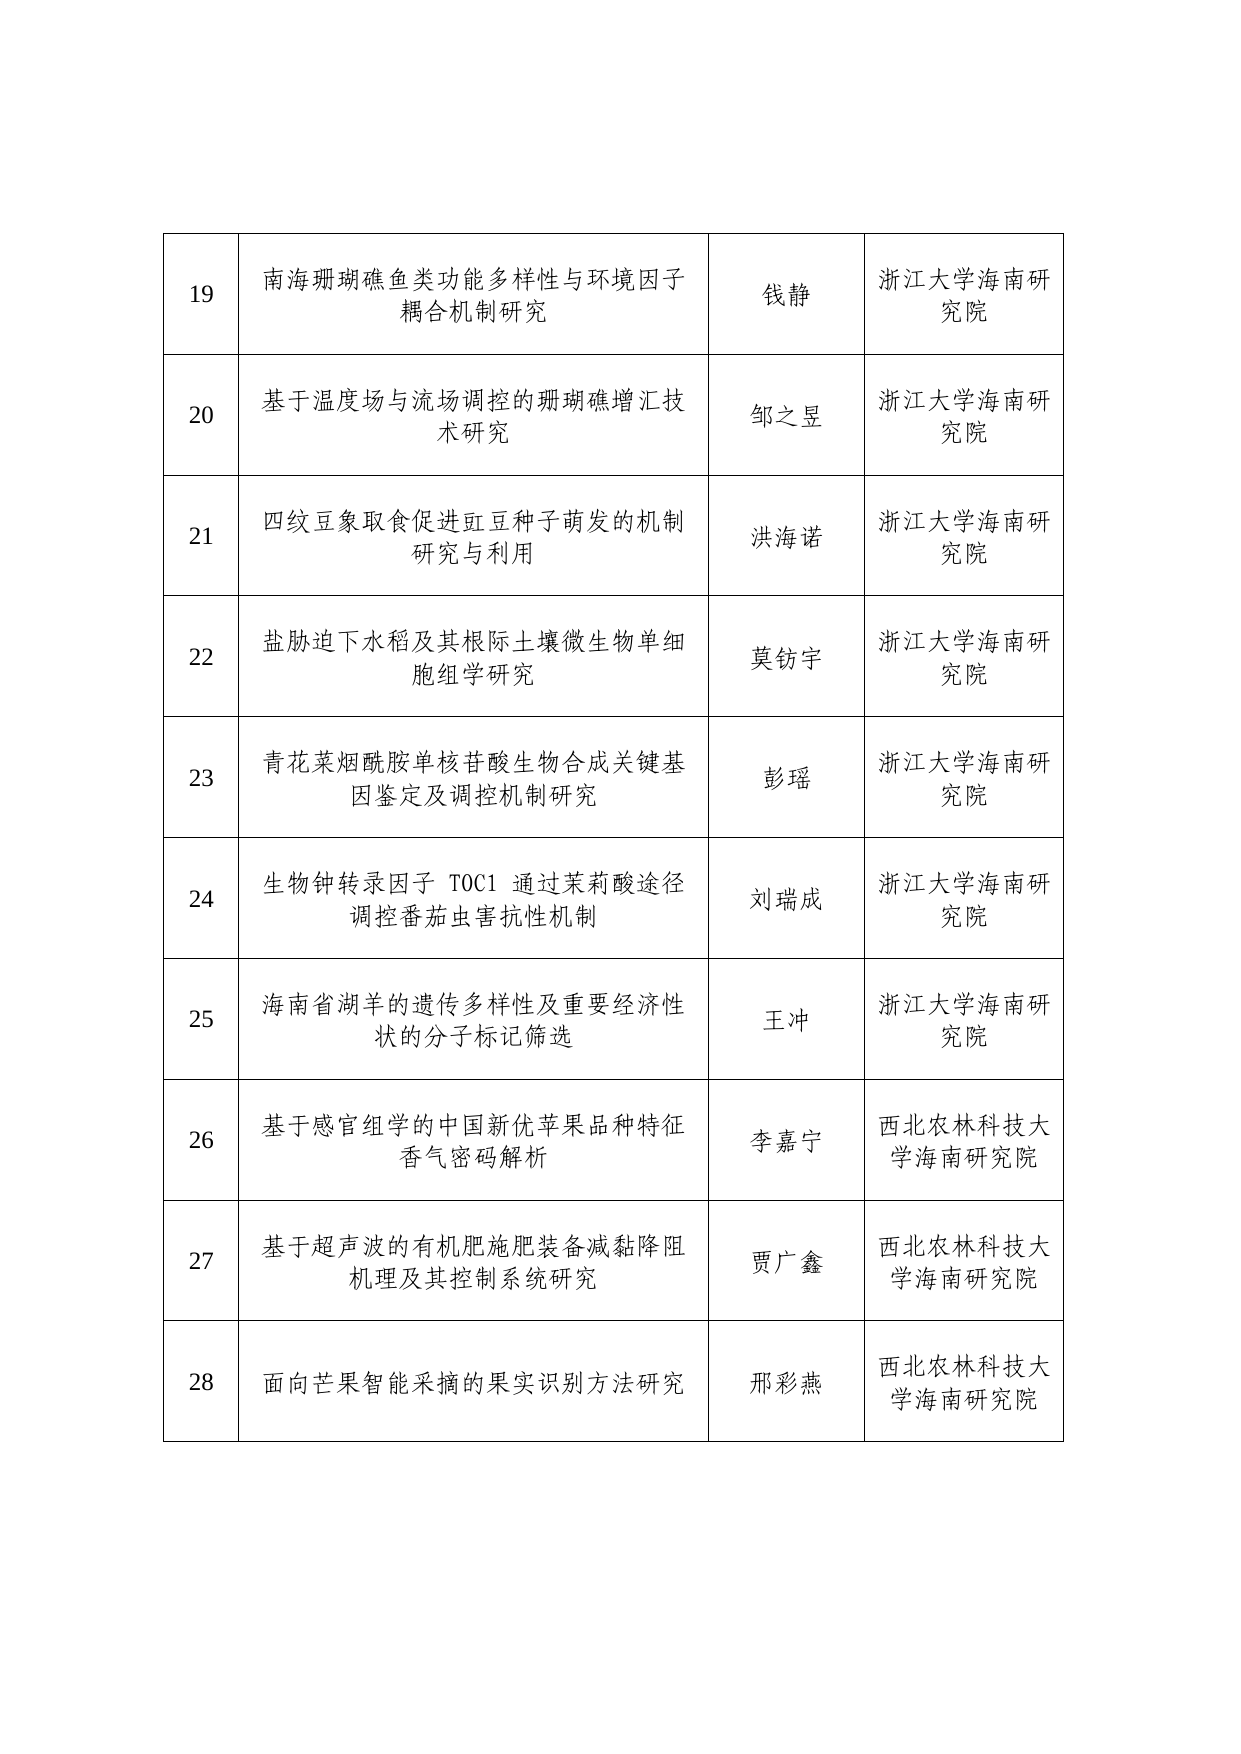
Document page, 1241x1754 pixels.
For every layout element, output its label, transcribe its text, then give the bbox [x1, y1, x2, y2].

table_cell 四纹豆象取食促进豇豆种子萌发的机制研究与利用 [239, 476, 708, 595]
table_cell 面向芒果智能采摘的果实识别方法研究 [239, 1321, 708, 1441]
table_cell 基于感官组学的中国新优苹果品种特征香气密码解析 [239, 1080, 708, 1199]
table_cell 王冲 [709, 959, 864, 1079]
table_cell 基于温度场与流场调控的珊瑚礁增汇技术研究 [239, 355, 708, 474]
table_cell 西北农林科技大学海南研究院 [865, 1321, 1063, 1441]
table_cell 莫钫宇 [709, 596, 864, 716]
table_cell 西北农林科技大学海南研究院 [865, 1201, 1063, 1320]
table_cell 19 [164, 234, 238, 354]
table_cell 海南省湖羊的遗传多样性及重要经济性状的分子标记筛选 [239, 959, 708, 1079]
table_cell 浙江大学海南研究院 [865, 476, 1063, 595]
table_cell 基于超声波的有机肥施肥装备减黏降阻机理及其控制系统研究 [239, 1201, 708, 1320]
table_cell 28 [164, 1321, 238, 1441]
table_cell 邢彩燕 [709, 1321, 864, 1441]
table_cell 生物钟转录因子 TOC1 通过茉莉酸途径调控番茄虫害抗性机制 [239, 838, 708, 958]
table_cell 浙江大学海南研究院 [865, 596, 1063, 716]
table_cell 刘瑞成 [709, 838, 864, 958]
table_cell 浙江大学海南研究院 [865, 959, 1063, 1079]
table_cell 盐胁迫下水稻及其根际土壤微生物单细胞组学研究 [239, 596, 708, 716]
table_cell 浙江大学海南研究院 [865, 234, 1063, 354]
table_cell 洪海诺 [709, 476, 864, 595]
table_cell 22 [164, 596, 238, 716]
table_cell 23 [164, 717, 238, 837]
table_cell 西北农林科技大学海南研究院 [865, 1080, 1063, 1199]
table_cell 20 [164, 355, 238, 474]
table_cell 邹之昱 [709, 355, 864, 474]
table_cell 26 [164, 1080, 238, 1199]
table_cell 浙江大学海南研究院 [865, 717, 1063, 837]
table_cell 贾广鑫 [709, 1201, 864, 1320]
table_cell 24 [164, 838, 238, 958]
table_cell 27 [164, 1201, 238, 1320]
table_cell 青花菜烟酰胺单核苷酸生物合成关键基因鉴定及调控机制研究 [239, 717, 708, 837]
table_cell 钱静 [709, 234, 864, 354]
table_cell 21 [164, 476, 238, 595]
table_cell 浙江大学海南研究院 [865, 355, 1063, 474]
table_cell 浙江大学海南研究院 [865, 838, 1063, 958]
table_cell 南海珊瑚礁鱼类功能多样性与环境因子耦合机制研究 [239, 234, 708, 354]
table_cell 25 [164, 959, 238, 1079]
table_cell 李嘉宁 [709, 1080, 864, 1199]
table_cell 彭瑶 [709, 717, 864, 837]
